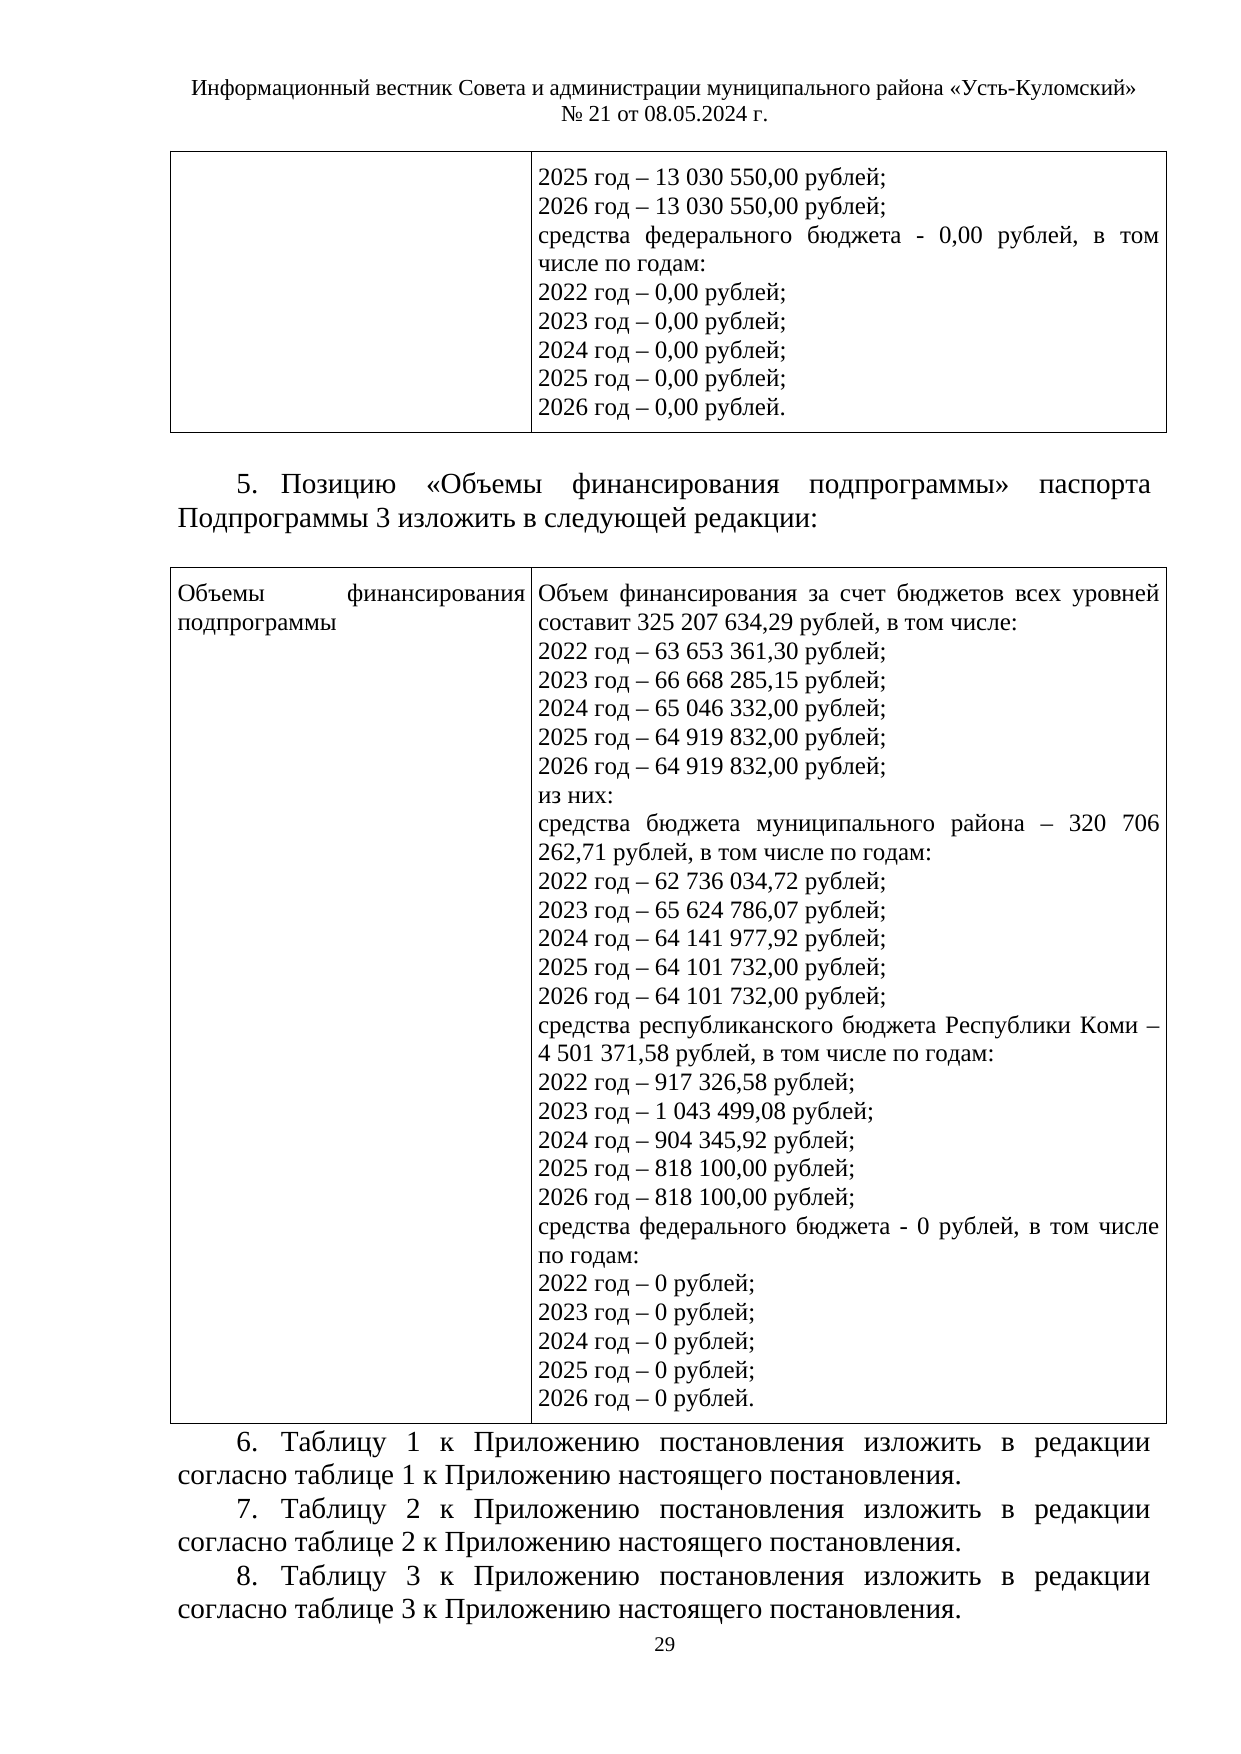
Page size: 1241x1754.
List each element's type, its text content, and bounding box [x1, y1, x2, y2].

list Таблицу 3 к Приложению постановления изложить в редакции согласно таблице 3 к Приложению настоящего постановления. [177, 1558, 1152, 1625]
list Таблицу 1 к Приложению постановления изложить в редакции согласно таблице 1 к Приложению настоящего постановления. [177, 1424, 1152, 1491]
list Таблицу 2 к Приложению постановления изложить в редакции согласно таблице 2 к Приложению настоящего постановления. [177, 1491, 1152, 1558]
list Позицию «Объемы финансирования подпрограммы» паспорта Подпрограммы 3 изложить в следующей редакции: [177, 466, 1152, 533]
table_header Объем финансирования за счет бюджетов всех уровней составит 325 207 634,29 рублей, в том числе: 2022 год – 63 653 361,30 рублей; 2023 год – 66 668 285,15 рублей; 2024 год – 65 046 332,00 рублей; 2025 год – 64 919 832,00 рублей; 2026 год – 64 919 832,00 рублей; из них: средства бюджета муниципального района – 320 706 262,71 рублей, в том числе по годам: 2022 год – 62 736 034,72 рублей; 2023 год – 65 624 786,07 рублей; 2024 год – 64 141 977,92 рублей; 2025 год – 64 101 732,00 рублей; 2026 год – 64 101 732,00 рублей; средства республиканского бюджета Республики Коми – 4 501 371,58 рублей, в том числе по годам: 2022 год – 917 326,58 рублей; 2023 год – 1 043 499,08 рублей; 2024 год – 904 345,92 рублей; 2025 год – 818 100,00 рублей; 2026 год – 818 100,00 рублей; средства федерального бюджета - 0 рублей, в том числе по годам: 2022 год – 0 рублей; 2023 год – 0 рублей; 2024 год – 0 рублей; 2025 год – 0 рублей; 2026 год – 0 рублей. [532, 568, 1166, 1423]
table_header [171, 152, 531, 432]
table_header Объемы финансирования подпрограммы [171, 568, 531, 1423]
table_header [532, 152, 1166, 432]
